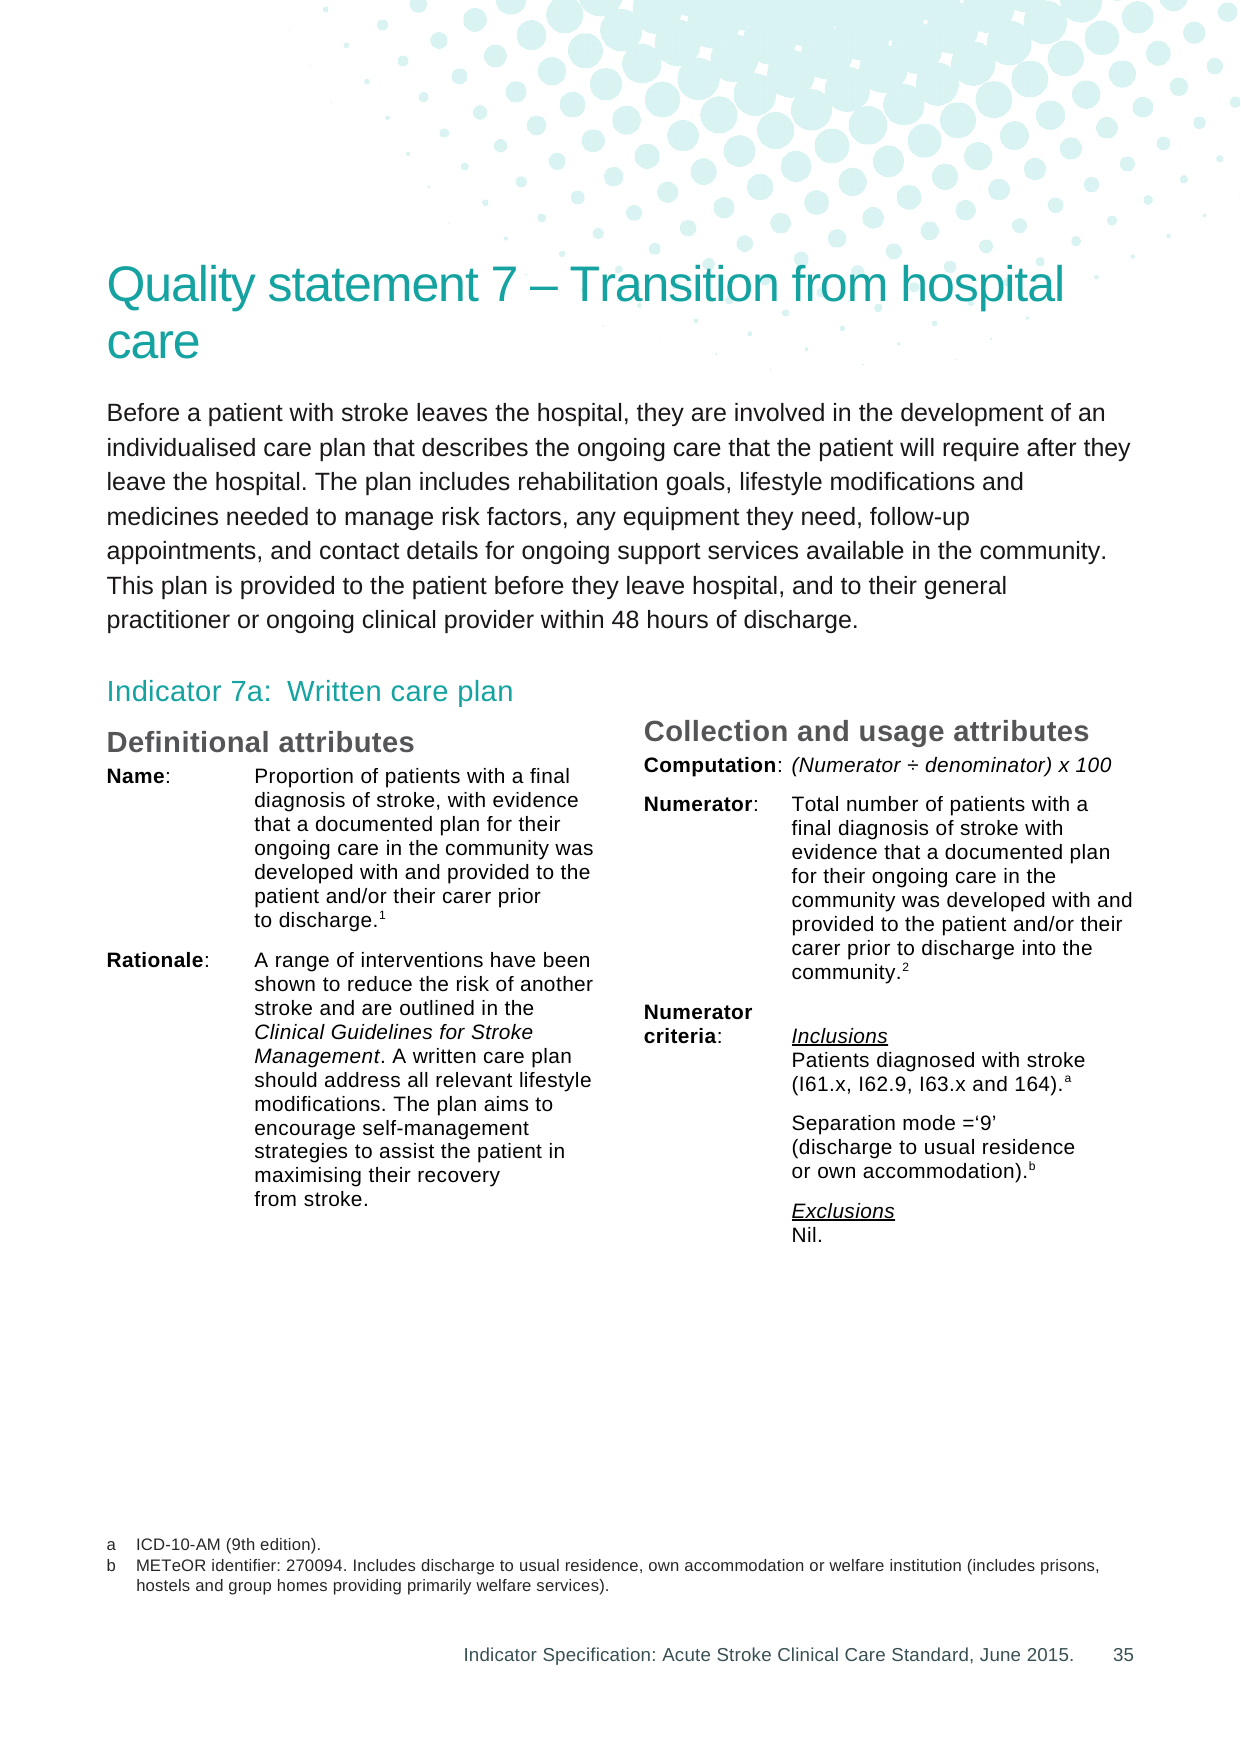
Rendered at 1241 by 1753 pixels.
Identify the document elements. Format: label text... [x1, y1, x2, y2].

text Separation mode =‘9’ (discharge to usual residence or own accommodation).b [644, 1111, 1134, 1183]
picture [213, 0, 1241, 372]
subtitle Indicator 7a: Written care plan [106, 674, 596, 708]
subtitle Quality statement 7 – Transition from hospital care [106, 254, 1134, 369]
text a ICD-10-AM (9th edition). [106, 1533, 1134, 1554]
subtitle Definitional attributes [106, 726, 596, 759]
text Name: Proportion of patients with a final diagnosis of stroke, with evidence that a documented plan for their ongoing care in the community was developed with and provided to the patient and/or their carer prior to discharge.1 [106, 764, 596, 932]
text Before a patient with stroke leaves the hospital, they are involved in the development of an individualised care plan that describes the ongoing care that the patient will require after they leave the hospital. The plan includes rehabilitation goals, lifestyle modifications and medicines needed to manage risk factors, any equipment they need, follow-up appointments, and contact details for ongoing support services available in the community. This plan is provided to the patient before they leave hospital, and to their general practitioner or ongoing clinical provider within 48 hours of discharge. [106, 398, 1134, 634]
text Exclusions Nil. [644, 1198, 1134, 1246]
text Rationale: A range of interventions have been shown to reduce the risk of another stroke and are outlined in the Clinical Guidelines for Stroke Management. A written care plan should address all relevant lifestyle modifications. The plan aims to encourage self-management strategies to assist the patient in maximising their recovery from stroke. [106, 948, 596, 1211]
text Numerator: Total number of patients with a final diagnosis of stroke with evidence that a documented plan for their ongoing care in the community was developed with and provided to the patient and/or their carer prior to discharge into the community.2 [644, 792, 1134, 984]
text Computation: (Numerator ÷ denominator) x 100 [644, 753, 1134, 777]
text criteria: Inclusions Patients diagnosed with stroke (I61.x, I62.9, I63.x and 164).a [644, 1023, 1134, 1095]
text b METeOR identifier: 270094. Includes discharge to usual residence, own accommodation or welfare institution (includes prisons, hostels and group homes providing primarily welfare services). [106, 1554, 1134, 1595]
subtitle Collection and usage attributes [644, 714, 1134, 747]
subtitle Numerator [644, 999, 1134, 1023]
